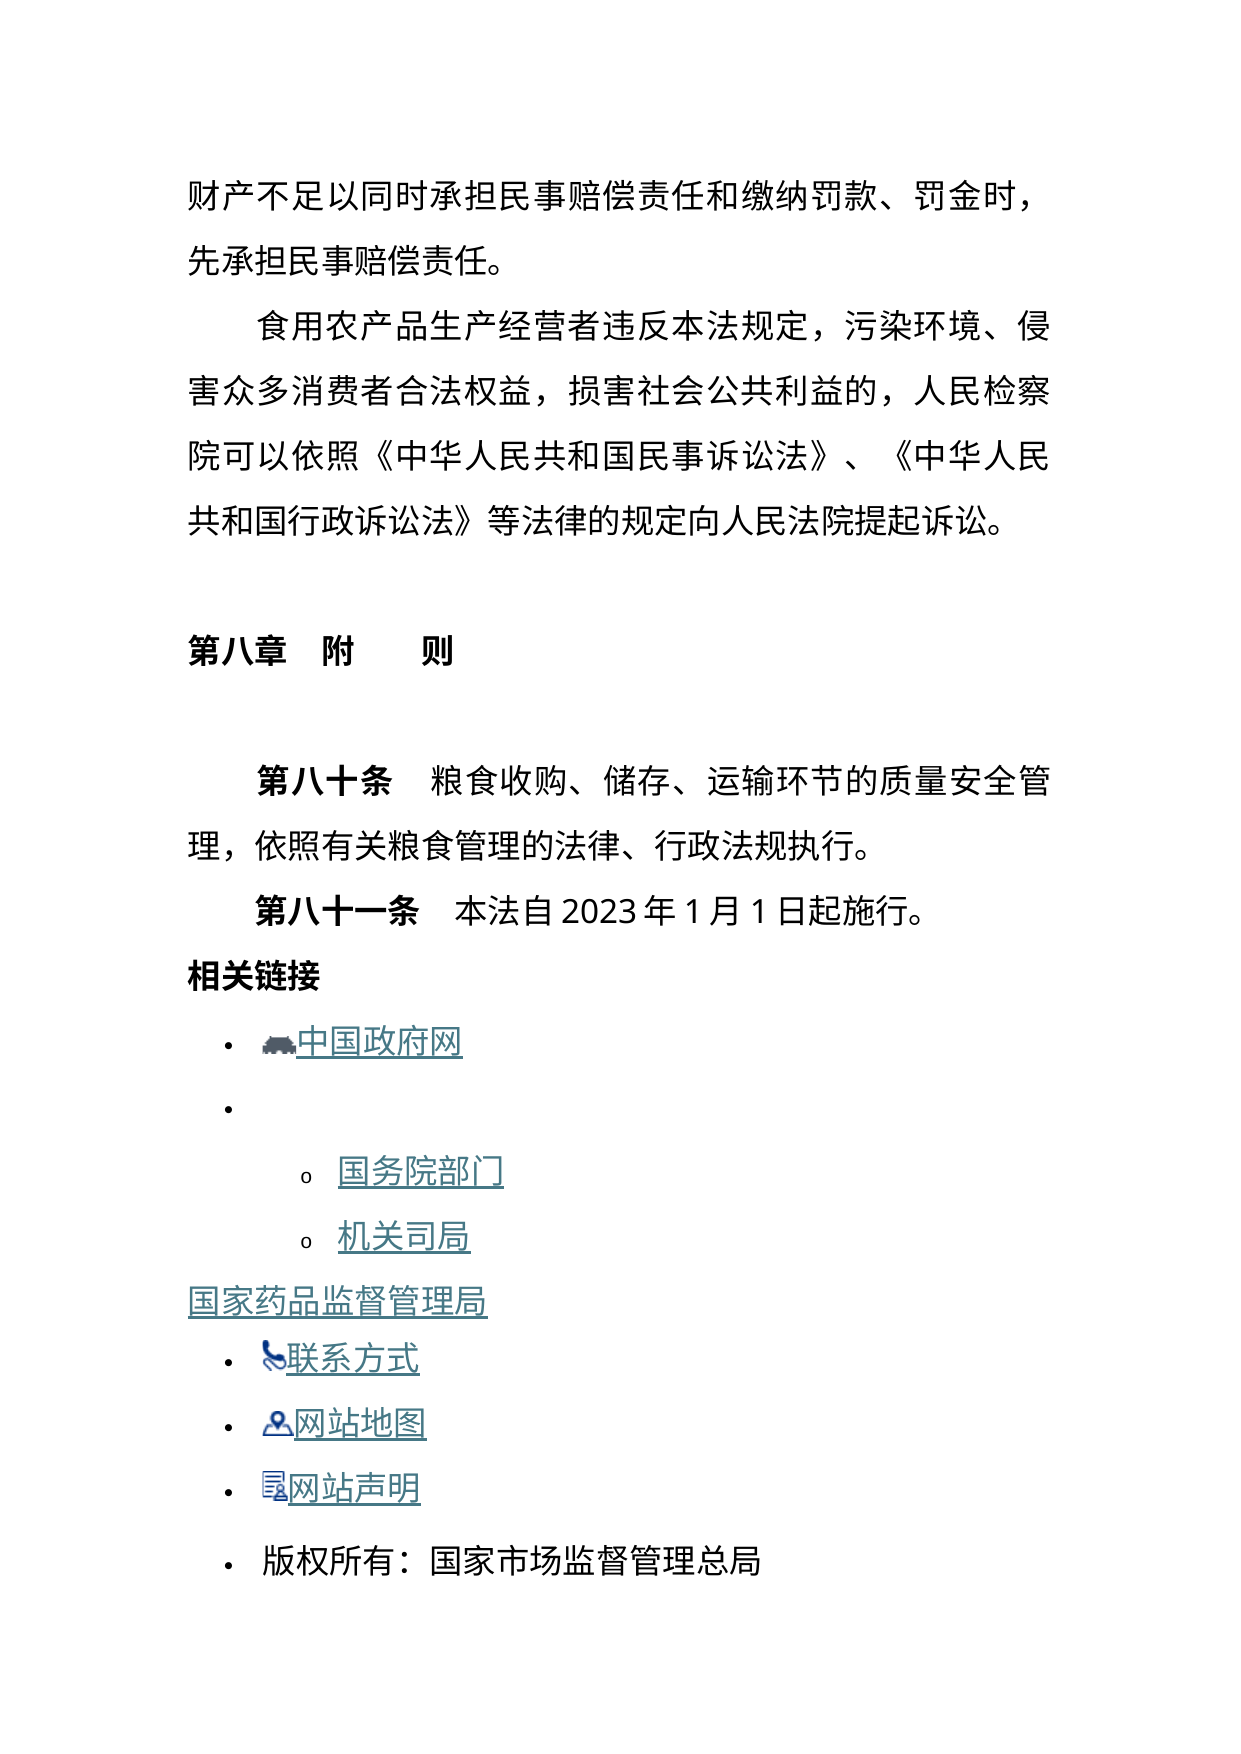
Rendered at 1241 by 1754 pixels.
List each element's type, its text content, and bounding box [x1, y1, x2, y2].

picture [262, 1411, 294, 1436]
text 第八十一条 本法自2023年1月1日起施行。 [187, 877, 1053, 942]
table_header 联系方式 网站地图 网站声明 [188, 1332, 681, 1527]
text 国家药品监督管理局 [187, 1267, 1053, 1332]
text 食用农产品生产经营者违反本法规定，污染环境、侵害众多消费者合法权益，损害社会公共利益的，人民检察院可以依照《中华人民共和国民事诉讼法》、《中华人民共和国行政诉讼法》等法律的规定向人民法院提起诉讼。 [187, 292, 1053, 552]
list 中国政府网 [225, 1007, 1053, 1072]
picture [262, 1471, 288, 1501]
list 国务院部门 [300, 1137, 1053, 1202]
picture [262, 1340, 287, 1371]
text 第八十条 粮食收购、储存、运输环节的质量安全管理，依照有关粮食管理的法律、行政法规执行。 [187, 747, 1053, 877]
list 机关司局 [300, 1202, 1053, 1267]
text 第八章 附 则 [187, 617, 1053, 682]
text 相关链接 [187, 942, 1053, 1007]
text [187, 162, 1053, 292]
picture [262, 1036, 297, 1054]
list 版权所有：国家市场监督管理总局 [225, 1527, 1053, 1592]
